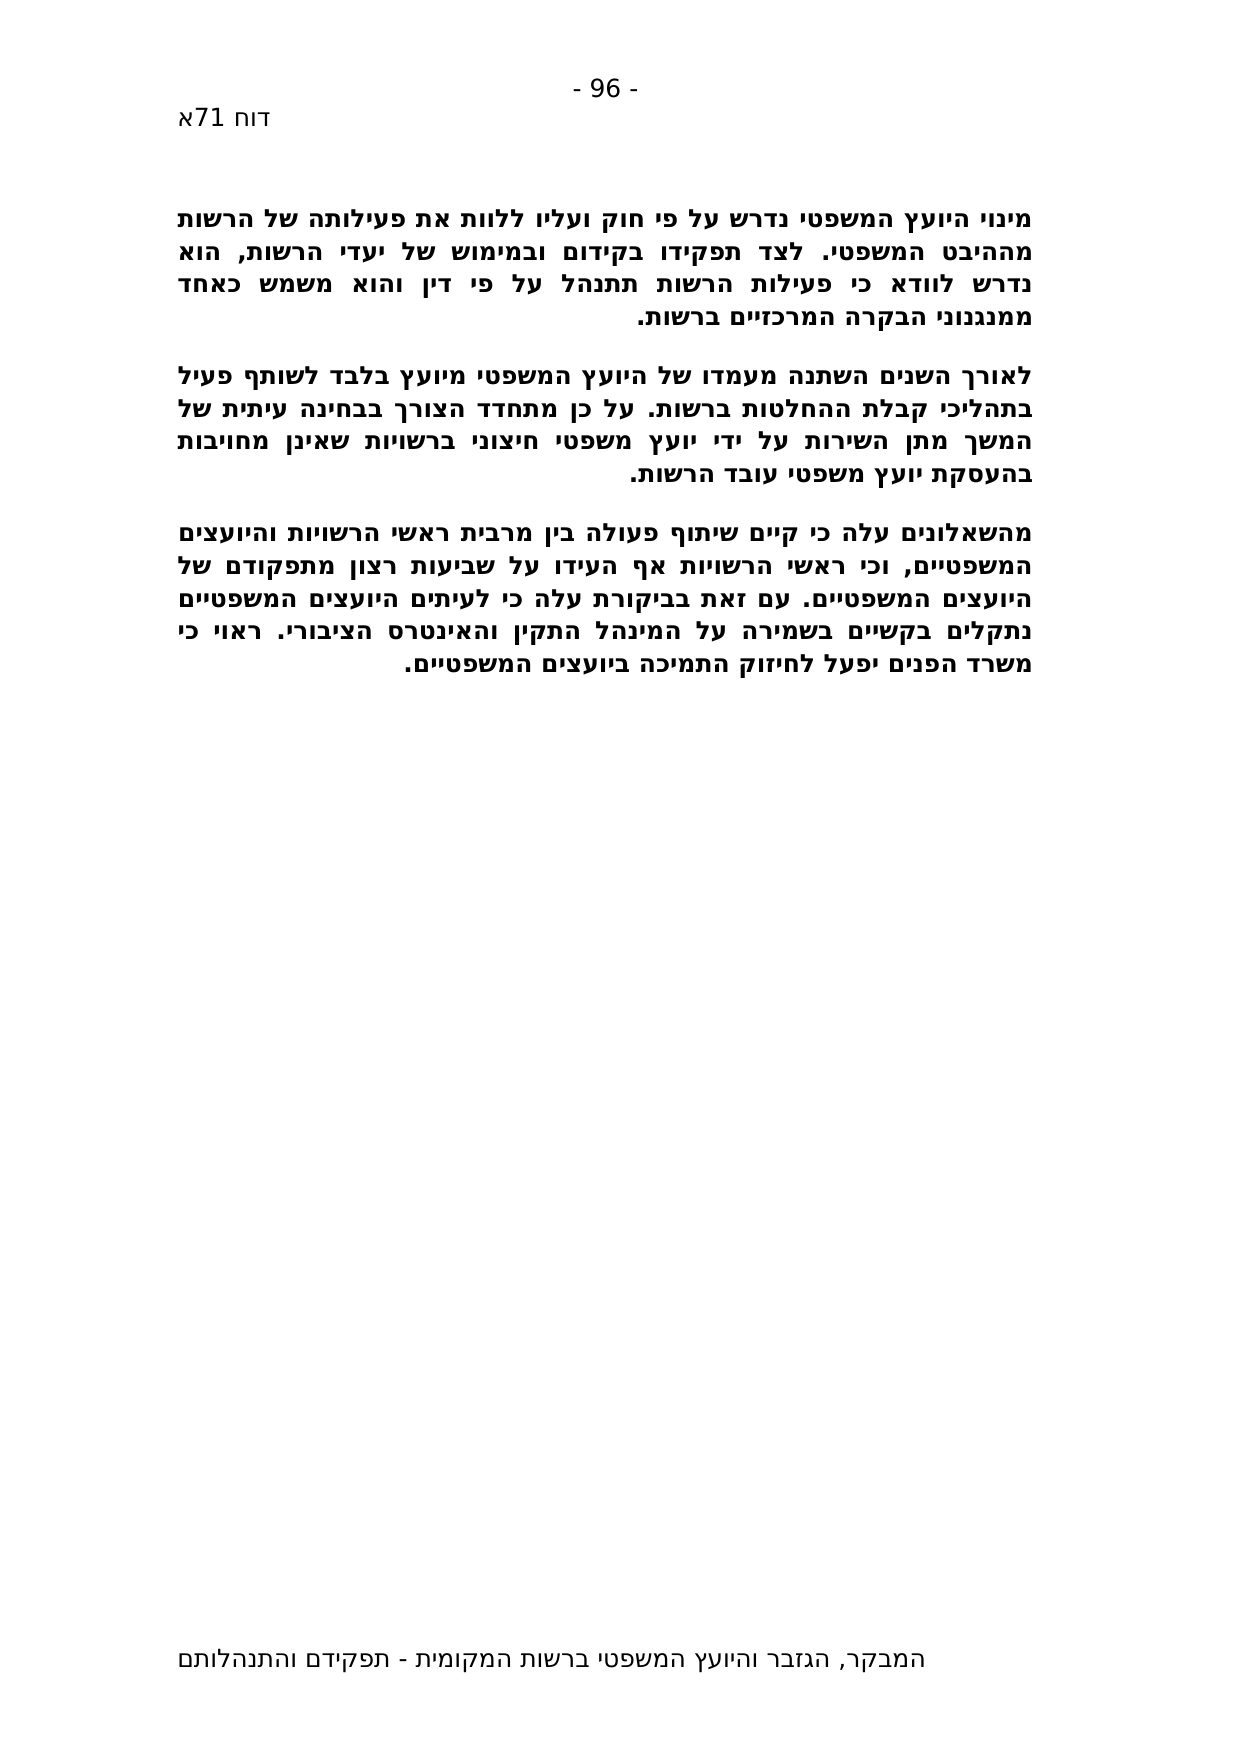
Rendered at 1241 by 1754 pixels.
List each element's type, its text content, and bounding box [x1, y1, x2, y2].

text לאורך השנים השתנה מעמדו של היועץ המשפטי מיועץ בלבד לשותף פעיל בתהליכי קבלת ההחלטות ברשות. על כן מתחדד הצורך בבחינה עיתית של המשך מתן השירות על ידי יועץ משפטי חיצוני ברשויות שאינן מחויבות בהעסקת יועץ משפטי עובד הרשות. [177, 361, 1033, 488]
text מינוי היועץ המשפטי נדרש על פי חוק ועליו ללוות את פעילותה של הרשות מההיבט המשפטי. לצד תפקידו בקידום ובמימוש של יעדי הרשות, הוא נדרש לוודא כי פעילות הרשות תתנהל על פי דין והוא משמש כאחד ממנגנוני הבקרה המרכזיים ברשות. [177, 204, 1033, 331]
text מהשאלונים עלה כי קיים שיתוף פעולה בין מרבית ראשי הרשויות והיועצים המשפטיים, וכי ראשי הרשויות אף העידו על שביעות רצון מתפקודם של היועצים המשפטיים. עם זאת בביקורת עלה כי לעיתים היועצים המשפטיים נתקלים בקשיים בשמירה על המינהל התקין והאינטרס הציבורי. ראוי כי משרד הפנים יפעל לחיזוק התמיכה ביועצים המשפטיים. [177, 519, 1033, 678]
